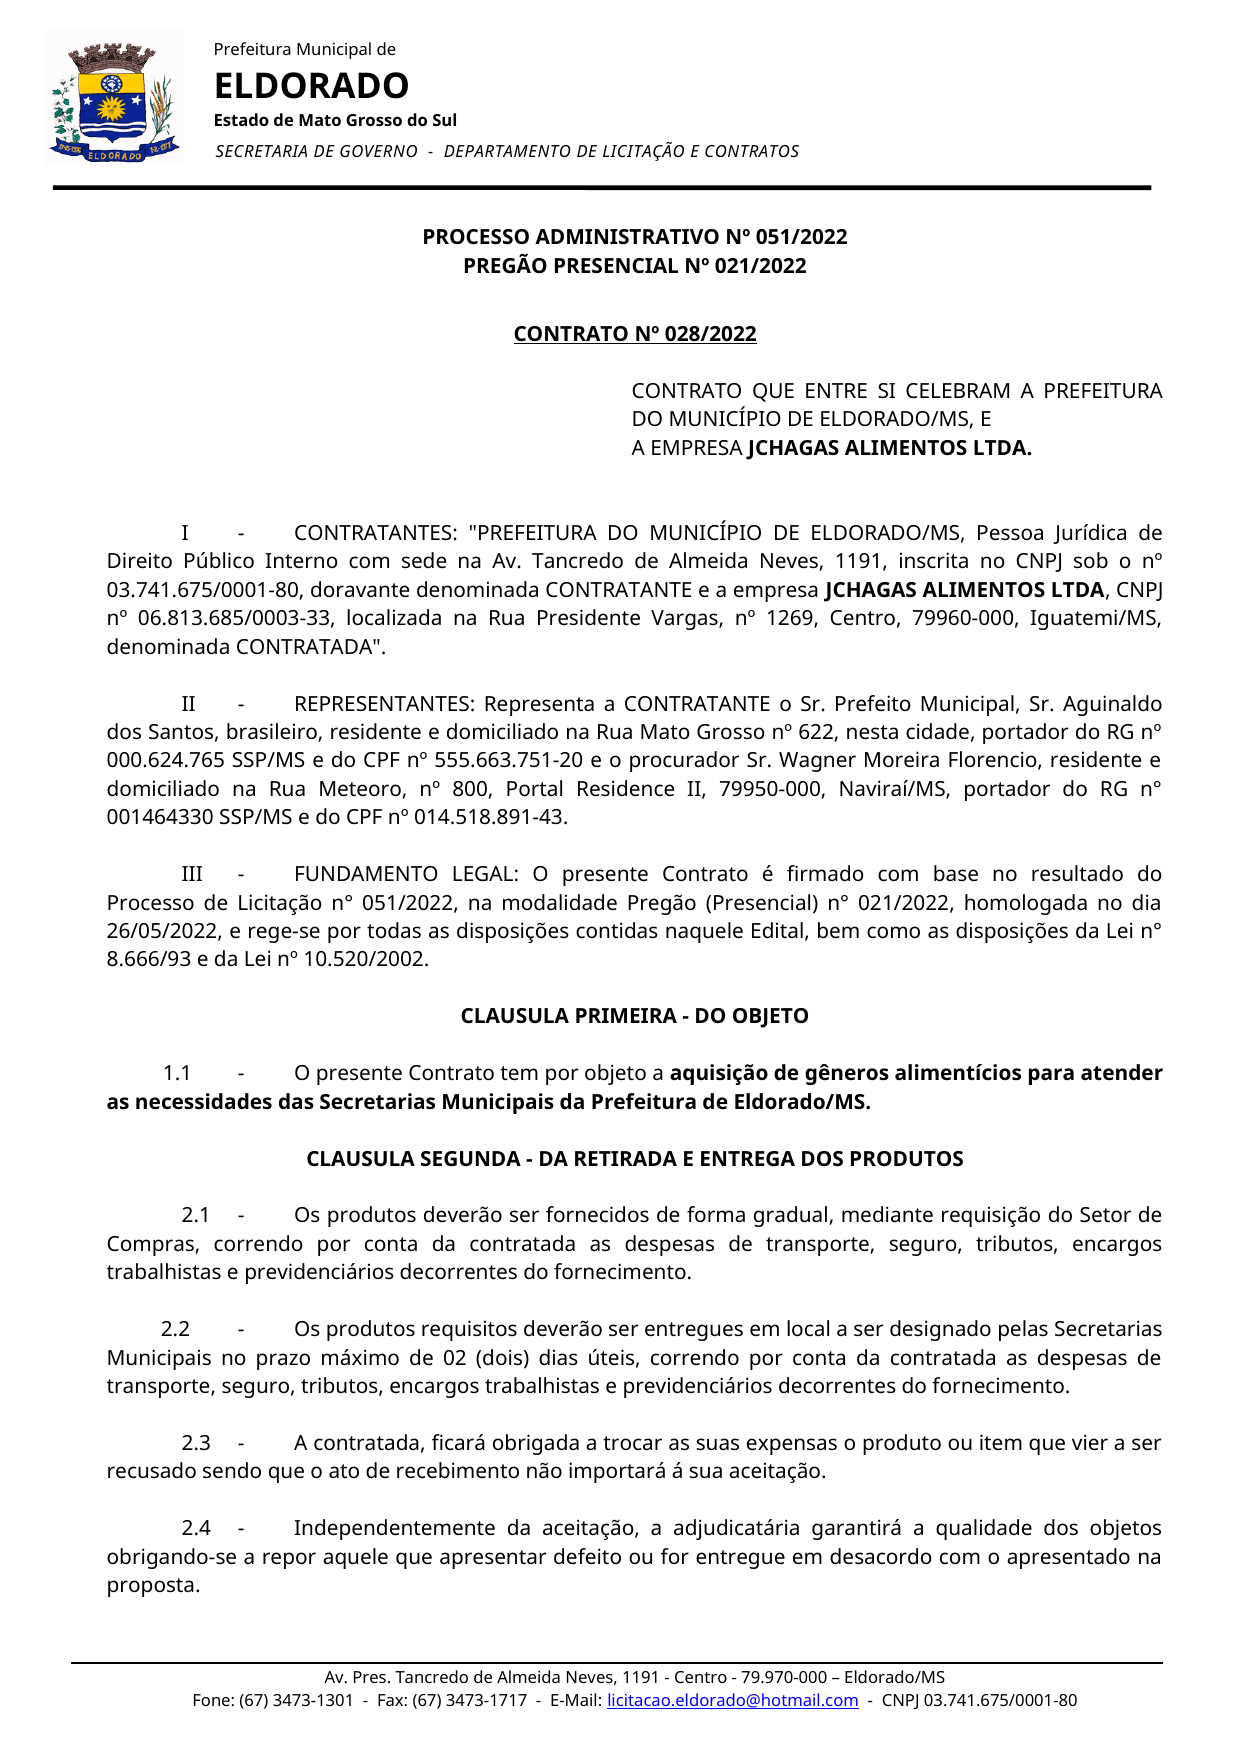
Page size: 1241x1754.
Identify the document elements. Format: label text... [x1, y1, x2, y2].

text A EMPRESA JCHAGAS ALIMENTOS LTDA. [631, 433, 1163, 461]
text PROCESSO ADMINISTRATIVO Nº 051/2022 [106, 222, 1163, 251]
text CONTRATO Nº 028/2022 [106, 319, 1163, 347]
text I - CONTRATANTES: "PREFEITURA DO MUNICÍPIO DE ELDORADO/MS, Pessoa Jurídica de Direito Público Interno com sede na Av. Tancredo de Almeida Neves, 1191, inscrita no CNPJ sob o nº 03.741.675/0001-80, doravante denominada CONTRATANTE e a empresa JCHAGAS ALIMENTOS LTDA, CNPJ nº 06.813.685/0003-33, localizada na Rua Presidente Vargas, nº 1269, Centro, 79960-000, Iguatemi/MS, denominada CONTRATADA". [106, 518, 1163, 660]
text II - REPRESENTANTES: Representa a CONTRATANTE o Sr. Prefeito Municipal, Sr. Aguinaldo dos Santos, brasileiro, residente e domiciliado na Rua Mato Grosso nº 622, nesta cidade, portador do RG nº 000.624.765 SSP/MS e do CPF nº 555.663.751-20 e o procurador Sr. Wagner Moreira Florencio, residente e domiciliado na Rua Meteoro, nº 800, Portal Residence II, 79950-000, Naviraí/MS, portador do RG n° 001464330 SSP/MS e do CPF nº 014.518.891-43. [106, 689, 1163, 831]
text 2.3 - A contratada, ficará obrigada a trocar as suas expensas o produto ou item que vier a ser recusado sendo que o ato de recebimento não importará á sua aceitação. [106, 1428, 1163, 1485]
text 1.1 - O presente Contrato tem por objeto a aquisição de gêneros alimentícios para atender as necessidades das Secretarias Municipais da Prefeitura de Eldorado/MS. [106, 1058, 1163, 1115]
text 2.4 - Independentemente da aceitação, a adjudicatária garantirá a qualidade dos objetos obrigando-se a repor aquele que apresentar defeito ou for entregue em desacordo com o apresentado na proposta. [106, 1513, 1163, 1599]
text CONTRATO QUE ENTRE SI CELEBRAM A PREFEITURA DO MUNICÍPIO DE ELDORADO/MS, E [631, 376, 1163, 433]
text CLAUSULA SEGUNDA - DA RETIRADA E ENTREGA DOS PRODUTOS [106, 1144, 1163, 1172]
text 2.2 - Os produtos requisitos deverão ser entregues em local a ser designado pelas Secretarias Municipais no prazo máximo de 02 (dois) dias úteis, correndo por conta da contratada as despesas de transporte, seguro, tributos, encargos trabalhistas e previdenciários decorrentes do fornecimento. [106, 1314, 1163, 1399]
text PREGÃO PRESENCIAL Nº 021/2022 [106, 251, 1163, 279]
text III - FUNDAMENTO LEGAL: O presente Contrato é firmado com base no resultado do Processo de Licitação n° 051/2022, na modalidade Pregão (Presencial) n° 021/2022, homologada no dia 26/05/2022, e rege-se por todas as disposições contidas naquele Edital, bem como as disposições da Lei n° 8.666/93 e da Lei nº 10.520/2002. [106, 859, 1163, 973]
picture [43, 30, 184, 165]
text CLAUSULA PRIMEIRA - DO OBJETO [106, 1001, 1163, 1030]
text 2.1 - Os produtos deverão ser fornecidos de forma gradual, mediante requisição do Setor de Compras, correndo por conta da contratada as despesas de transporte, seguro, tributos, encargos trabalhistas e previdenciários decorrentes do fornecimento. [106, 1201, 1163, 1286]
